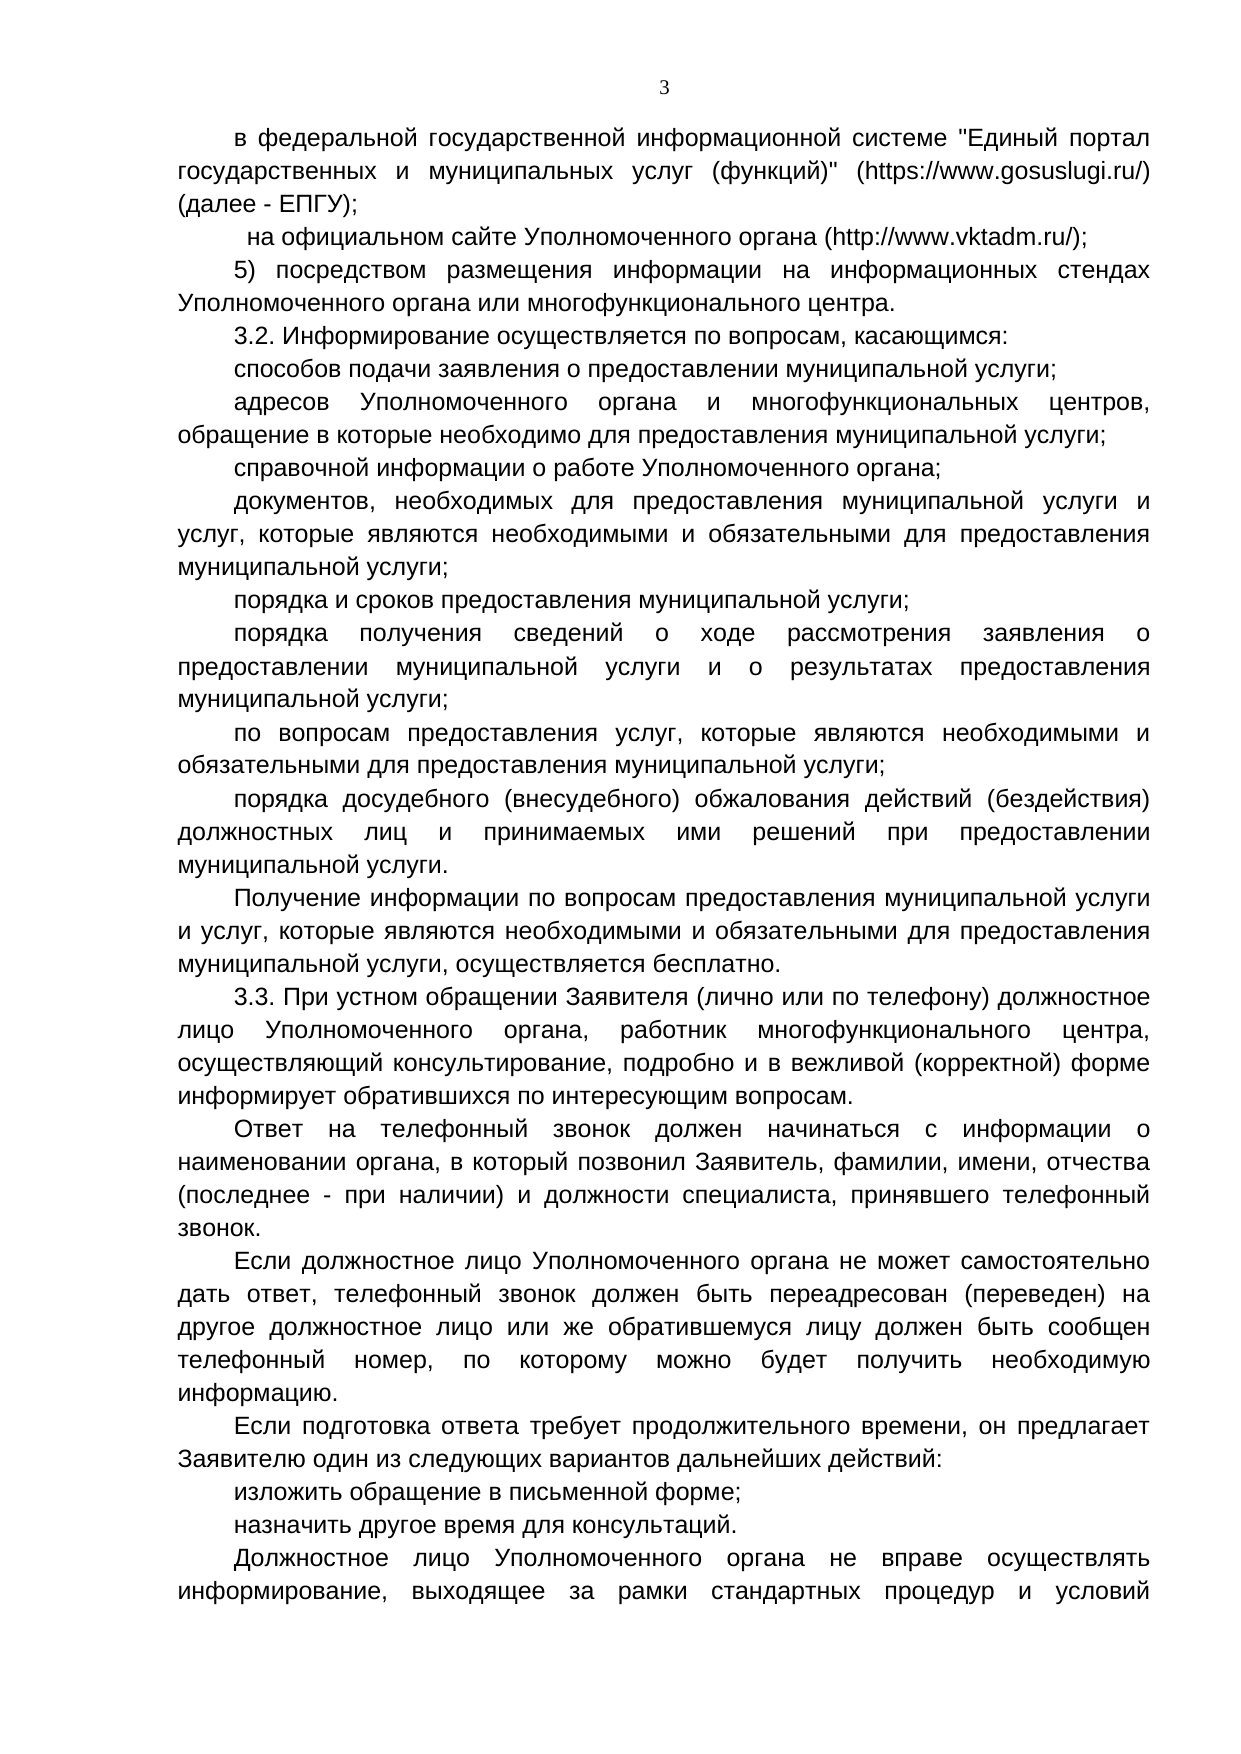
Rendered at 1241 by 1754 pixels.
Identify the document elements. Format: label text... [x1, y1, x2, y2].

text адресов Уполномоченного органа и многофункциональных центров, обращение в которые необходимо для предоставления муниципальной услуги; [177, 387, 1151, 449]
text 3.3. При устном обращении Заявителя (лично или по телефону) должностное лицо Уполномоченного органа, работник многофункционального центра, осуществляющий консультирование, подробно и в вежливой (корректной) форме информирует обратившихся по интересующим вопросам. [177, 982, 1151, 1109]
text Если должностное лицо Уполномоченного органа не может самостоятельно дать ответ, телефонный звонок должен быть переадресован (переведен) на другое должностное лицо или же обратившемуся лицу должен быть сообщен телефонный номер, по которому можно будет получить необходимую информацию. [177, 1246, 1151, 1407]
text документов, необходимых для предоставления муниципальной услуги и услуг, которые являются необходимыми и обязательными для предоставления муниципальной услуги; [177, 486, 1151, 581]
text Получение информации по вопросам предоставления муниципальной услуги и услуг, которые являются необходимыми и обязательными для предоставления муниципальной услуги, осуществляется бесплатно. [177, 883, 1151, 977]
text способов подачи заявления о предоставлении муниципальной услуги; [177, 354, 1151, 383]
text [177, 1543, 1151, 1605]
text Если подготовка ответа требует продолжительного времени, он предлагает Заявителю один из следующих вариантов дальнейших действий: [177, 1411, 1151, 1473]
text назначить другое время для консультаций. [177, 1510, 1151, 1539]
text в федеральной государственной информационной системе "Единый портал государственных и муниципальных услуг (функций)" (https://www.gosuslugi.ru/) (далее - ЕПГУ); [177, 123, 1151, 218]
text по вопросам предоставления услуг, которые являются необходимыми и обязательными для предоставления муниципальной услуги; [177, 717, 1151, 779]
text 5) посредством размещения информации на информационных стендах Уполномоченного органа или многофункционального центра. [177, 255, 1151, 317]
text 3.2. Информирование осуществляется по вопросам, касающимся: [177, 321, 1151, 350]
text изложить обращение в письменной форме; [177, 1477, 1151, 1506]
text порядка и сроков предоставления муниципальной услуги; [177, 585, 1151, 614]
text справочной информации о работе Уполномоченного органа; [177, 453, 1151, 482]
text на официальном сайте Уполномоченного органа (http://www.vktadm.ru/); [177, 222, 1151, 251]
text Ответ на телефонный звонок должен начинаться с информации о наименовании органа, в который позвонил Заявитель, фамилии, имени, отчества (последнее - при наличии) и должности специалиста, принявшего телефонный звонок. [177, 1114, 1151, 1242]
text порядка получения сведений о ходе рассмотрения заявления о предоставлении муниципальной услуги и о результатах предоставления муниципальной услуги; [177, 618, 1151, 713]
text порядка досудебного (внесудебного) обжалования действий (бездействия) должностных лиц и принимаемых ими решений при предоставлении муниципальной услуги. [177, 783, 1151, 878]
